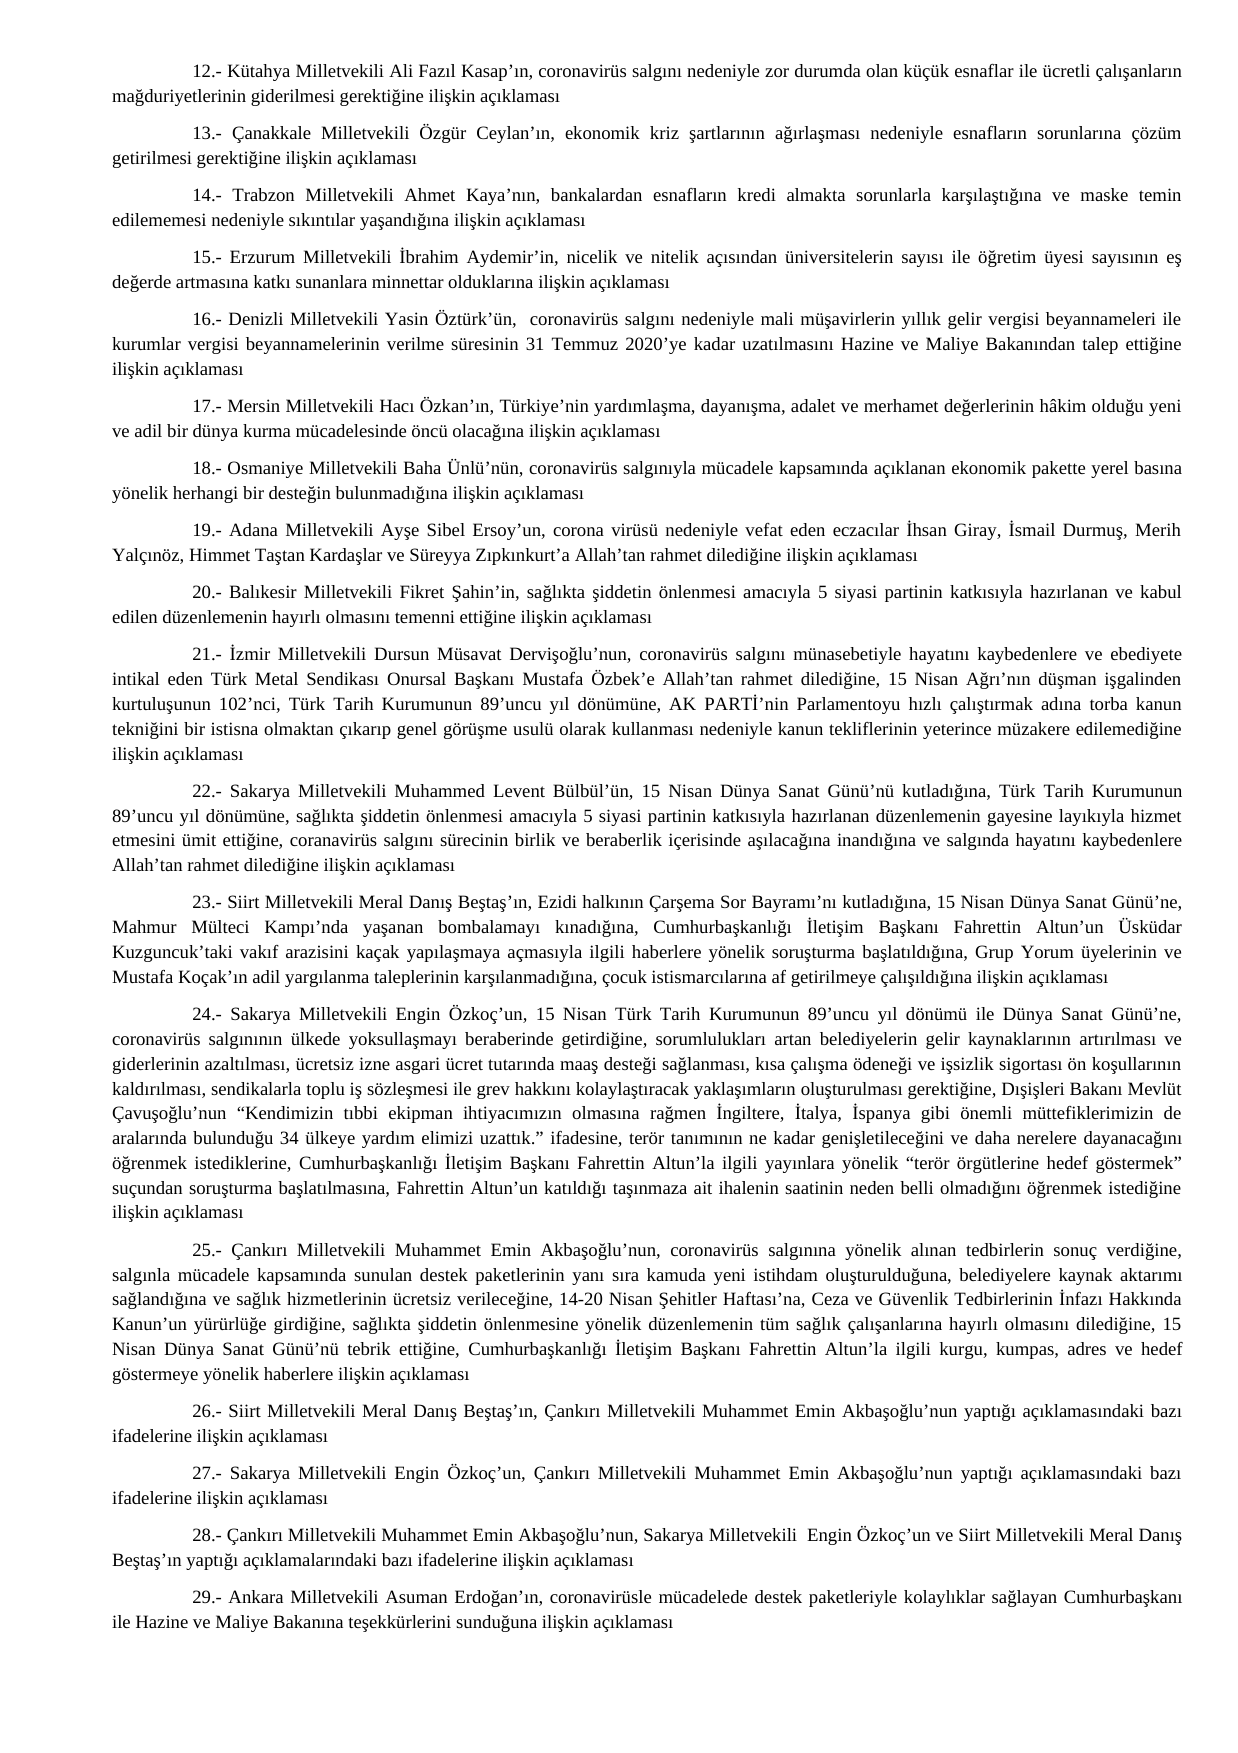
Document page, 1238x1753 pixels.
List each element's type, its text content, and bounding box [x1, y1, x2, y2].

text 14.- Trabzon Milletvekili Ahmet Kaya’nın, bankalardan esnafların kredi almakta sorunlarla karşılaştığına ve maske temin edilememesi nedeniyle sıkıntılar yaşandığına ilişkin açıklaması [112, 184, 1184, 230]
text 19.- Adana Milletvekili Ayşe Sibel Ersoy’un, corona virüsü nedeniyle vefat eden eczacılar İhsan Giray, İsmail Durmuş, Merih Yalçınöz, Himmet Taştan Kardaşlar ve Süreyya Zıpkınkurt’a Allah’tan rahmet dilediğine ilişkin açıklaması [112, 519, 1184, 565]
text 16.- Denizli Milletvekili Yasin Öztürk’ün, coronavirüs salgını nedeniyle mali müşavirlerin yıllık gelir vergisi beyannameleri ile kurumlar vergisi beyannamelerinin verilme süresinin 31 Temmuz 2020’ye kadar uzatılmasını Hazine ve Maliye Bakanından talep ettiğine ilişkin açıklaması [112, 308, 1184, 379]
text 26.- Siirt Milletvekili Meral Danış Beştaş’ın, Çankırı Milletvekili Muhammet Emin Akbaşoğlu’nun yaptığı açıklamasındaki bazı ifadelerine ilişkin açıklaması [112, 1400, 1184, 1446]
text 21.- İzmir Milletvekili Dursun Müsavat Dervişoğlu’nun, coronavirüs salgını münasebetiyle hayatını kaybedenlere ve ebediyete intikal eden Türk Metal Sendikası Onursal Başkanı Mustafa Özbek’e Allah’tan rahmet dilediğine, 15 Nisan Ağrı’nın düşman işgalinden kurtuluşunun 102’nci, Türk Tarih Kurumunun 89’uncu yıl dönümüne, AK PARTİ’nin Parlamentoyu hızlı çalıştırmak adına torba kanun tekniğini bir istisna olmaktan çıkarıp genel görüşme usulü olarak kullanması nedeniyle kanun tekliflerinin yeterince müzakere edilemediğine ilişkin açıklaması [112, 643, 1184, 764]
text 20.- Balıkesir Milletvekili Fikret Şahin’in, sağlıkta şiddetin önlenmesi amacıyla 5 siyasi partinin katkısıyla hazırlanan ve kabul edilen düzenlemenin hayırlı olmasını temenni ettiğine ilişkin açıklaması [112, 581, 1184, 627]
text 23.- Siirt Milletvekili Meral Danış Beştaş’ın, Ezidi halkının Çarşema Sor Bayramı’nı kutladığına, 15 Nisan Dünya Sanat Günü’ne, Mahmur Mülteci Kampı’nda yaşanan bombalamayı kınadığına, Cumhurbaşkanlığı İletişim Başkanı Fahrettin Altun’un Üsküdar Kuzguncuk’taki vakıf arazisini kaçak yapılaşmaya açmasıyla ilgili haberlere yönelik soruşturma başlatıldığına, Grup Yorum üyelerinin ve Mustafa Koçak’ın adil yargılanma taleplerinin karşılanmadığına, çocuk istismarcılarına af getirilmeye çalışıldığına ilişkin açıklaması [112, 891, 1184, 987]
text 29.- Ankara Milletvekili Asuman Erdoğan’ın, coronavirüsle mücadelede destek paketleriyle kolaylıklar sağlayan Cumhurbaşkanı ile Hazine ve Maliye Bakanına teşekkürlerini sunduğuna ilişkin açıklaması [112, 1586, 1184, 1632]
text 25.- Çankırı Milletvekili Muhammet Emin Akbaşoğlu’nun, coronavirüs salgınına yönelik alınan tedbirlerin sonuç verdiğine, salgınla mücadele kapsamında sunulan destek paketlerinin yanı sıra kamuda yeni istihdam oluşturulduğuna, belediyelere kaynak aktarımı sağlandığına ve sağlık hizmetlerinin ücretsiz verileceğine, 14-20 Nisan Şehitler Haftası’na, Ceza ve Güvenlik Tedbirlerinin İnfazı Hakkında Kanun’un yürürlüğe girdiğine, sağlıkta şiddetin önlenmesine yönelik düzenlemenin tüm sağlık çalışanlarına hayırlı olmasını dilediğine, 15 Nisan Dünya Sanat Günü’nü tebrik ettiğine, Cumhurbaşkanlığı İletişim Başkanı Fahrettin Altun’la ilgili kurgu, kumpas, adres ve hedef göstermeye yönelik haberlere ilişkin açıklaması [112, 1239, 1184, 1384]
text 17.- Mersin Milletvekili Hacı Özkan’ın, Türkiye’nin yardımlaşma, dayanışma, adalet ve merhamet değerlerinin hâkim olduğu yeni ve adil bir dünya kurma mücadelesinde öncü olacağına ilişkin açıklaması [112, 395, 1184, 441]
text 24.- Sakarya Milletvekili Engin Özkoç’un, 15 Nisan Türk Tarih Kurumunun 89’uncu yıl dönümü ile Dünya Sanat Günü’ne, coronavirüs salgınının ülkede yoksullaşmayı beraberinde getirdiğine, sorumlulukları artan belediyelerin gelir kaynaklarının artırılması ve giderlerinin azaltılması, ücretsiz izne asgari ücret tutarında maaş desteği sağlanması, kısa çalışma ödeneği ve işsizlik sigortası ön koşullarının kaldırılması, sendikalarla toplu iş sözleşmesi ile grev hakkını kolaylaştıracak yaklaşımların oluşturulması gerektiğine, Dışişleri Bakanı Mevlüt Çavuşoğlu’nun “Kendimizin tıbbi ekipman ihtiyacımızın olmasına rağmen İngiltere, İtalya, İspanya gibi önemli müttefiklerimizin de aralarında bulunduğu 34 ülkeye yardım elimizi uzattık.” ifadesine, terör tanımının ne kadar genişletileceğini ve daha nerelere dayanacağını öğrenmek istediklerine, Cumhurbaşkanlığı İletişim Başkanı Fahrettin Altun’la ilgili yayınlara yönelik “terör örgütlerine hedef göstermek” suçundan soruşturma başlatılmasına, Fahrettin Altun’un katıldığı taşınmaza ait ihalenin saatinin neden belli olmadığını öğrenmek istediğine ilişkin açıklaması [112, 1003, 1184, 1223]
text 13.- Çanakkale Milletvekili Özgür Ceylan’ın, ekonomik kriz şartlarının ağırlaşması nedeniyle esnafların sorunlarına çözüm getirilmesi gerektiğine ilişkin açıklaması [112, 122, 1184, 168]
text 22.- Sakarya Milletvekili Muhammed Levent Bülbül’ün, 15 Nisan Dünya Sanat Günü’nü kutladığına, Türk Tarih Kurumunun 89’uncu yıl dönümüne, sağlıkta şiddetin önlenmesi amacıyla 5 siyasi partinin katkısıyla hazırlanan düzenlemenin gayesine layıkıyla hizmet etmesini ümit ettiğine, coranavirüs salgını sürecinin birlik ve beraberlik içerisinde aşılacağına inandığına ve salgında hayatını kaybedenlere Allah’tan rahmet dilediğine ilişkin açıklaması [112, 780, 1184, 876]
text 27.- Sakarya Milletvekili Engin Özkoç’un, Çankırı Milletvekili Muhammet Emin Akbaşoğlu’nun yaptığı açıklamasındaki bazı ifadelerine ilişkin açıklaması [112, 1462, 1184, 1508]
text 18.- Osmaniye Milletvekili Baha Ünlü’nün, coronavirüs salgınıyla mücadele kapsamında açıklanan ekonomik pakette yerel basına yönelik herhangi bir desteğin bulunmadığına ilişkin açıklaması [112, 457, 1184, 503]
text 12.- Kütahya Milletvekili Ali Fazıl Kasap’ın, coronavirüs salgını nedeniyle zor durumda olan küçük esnaflar ile ücretli çalışanların mağduriyetlerinin giderilmesi gerektiğine ilişkin açıklaması [112, 60, 1184, 106]
text 15.- Erzurum Milletvekili İbrahim Aydemir’in, nicelik ve nitelik açısından üniversitelerin sayısı ile öğretim üyesi sayısının eş değerde artmasına katkı sunanlara minnettar olduklarına ilişkin açıklaması [112, 246, 1184, 292]
text 28.- Çankırı Milletvekili Muhammet Emin Akbaşoğlu’nun, Sakarya Milletvekili Engin Özkoç’un ve Siirt Milletvekili Meral Danış Beştaş’ın yaptığı açıklamalarındaki bazı ifadelerine ilişkin açıklaması [112, 1524, 1184, 1570]
